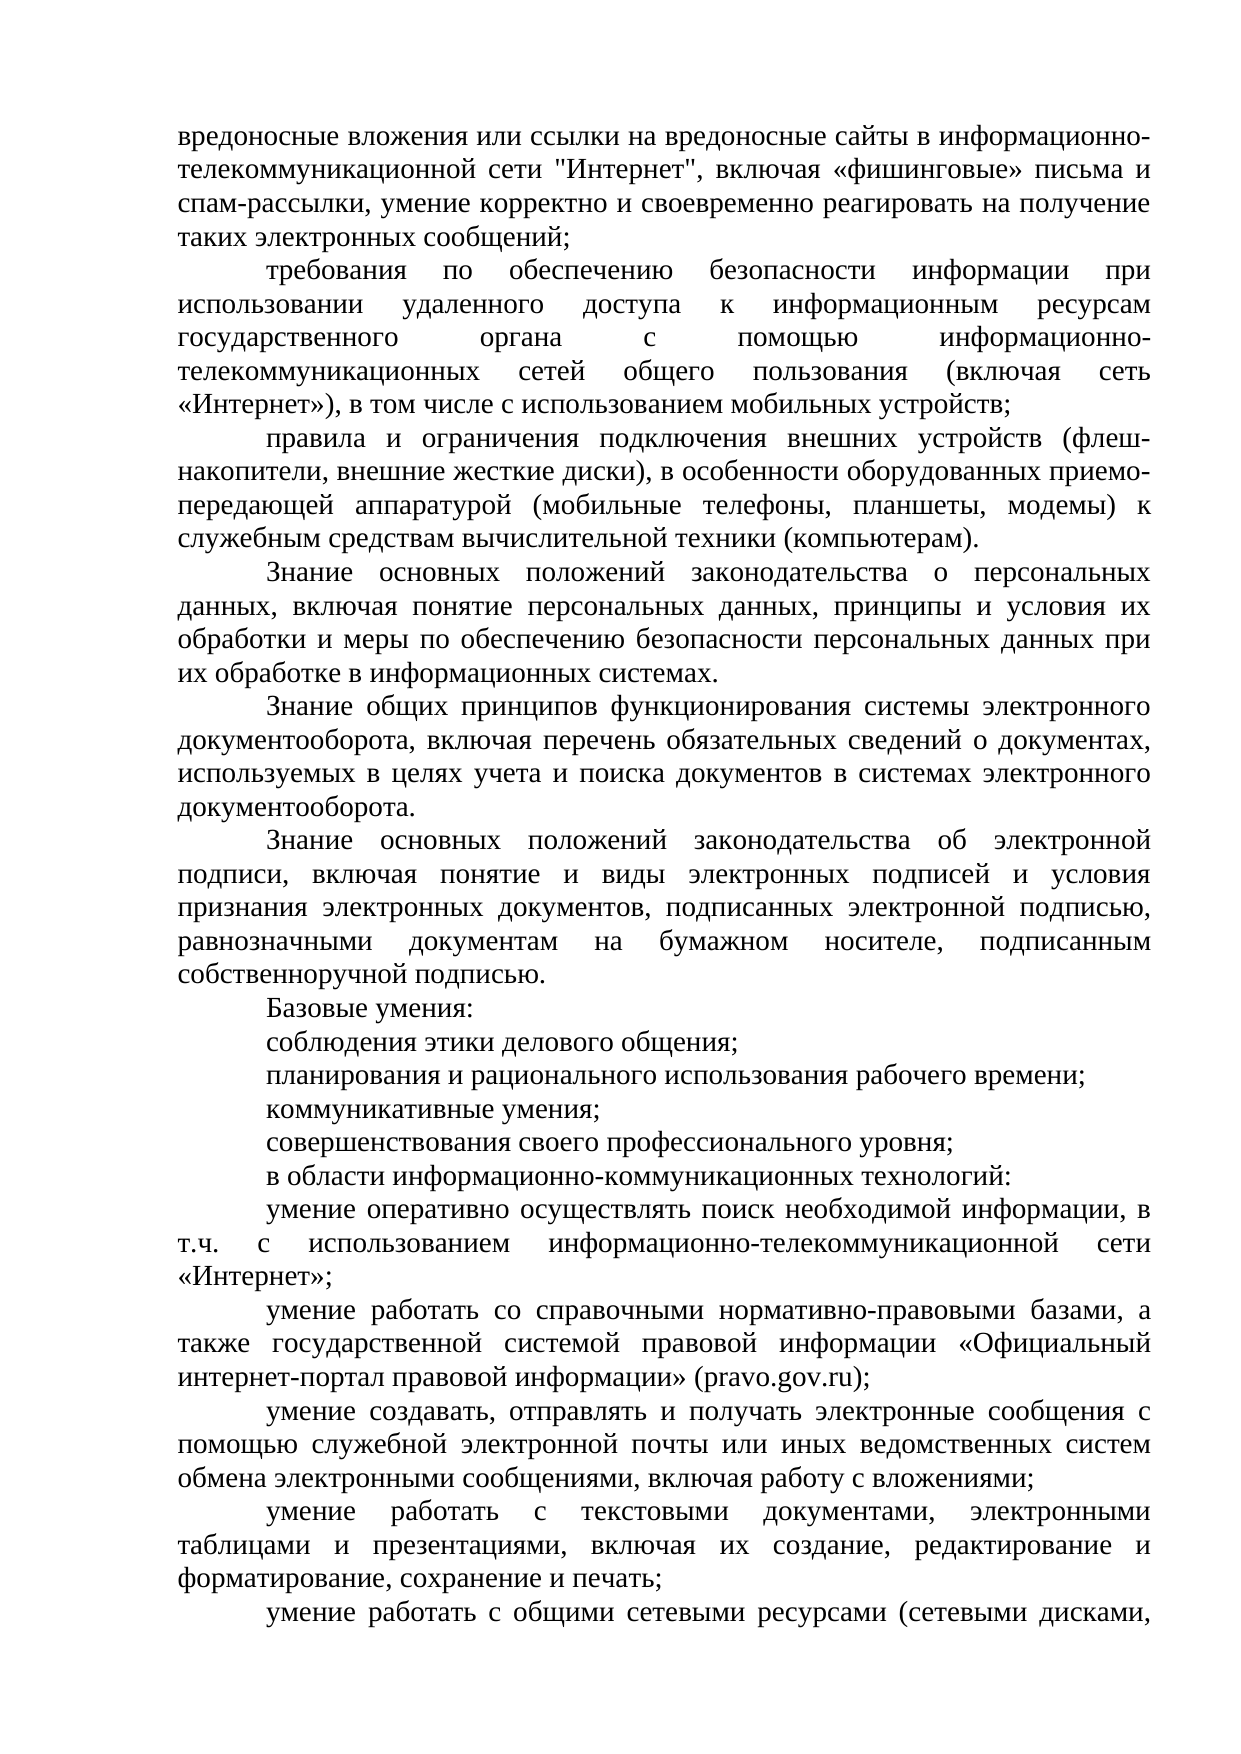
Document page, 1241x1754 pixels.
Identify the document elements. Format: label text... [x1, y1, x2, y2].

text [177, 1594, 1152, 1627]
text Знание общих принципов функционирования системы электронного документооборота, включая перечень обязательных сведений о документах, используемых в целях учета и поиска документов в системах электронного документооборота. [177, 688, 1152, 822]
text планирования и рационального использования рабочего времени; [177, 1057, 1152, 1091]
text совершенствования своего профессионального уровня; [177, 1124, 1152, 1158]
text умение оперативно осуществлять поиск необходимой информации, в т.ч. с использованием информационно-телекоммуникационной сети «Интернет»; [177, 1191, 1152, 1292]
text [177, 118, 1152, 252]
text Знание основных положений законодательства о персональных данных, включая понятие персональных данных, принципы и условия их обработки и меры по обеспечению безопасности персональных данных при их обработке в информационных системах. [177, 554, 1152, 688]
text коммуникативные умения; [177, 1091, 1152, 1124]
text умение создавать, отправлять и получать электронные сообщения с помощью служебной электронной почты или иных ведомственных систем обмена электронными сообщениями, включая работу с вложениями; [177, 1393, 1152, 1493]
text Знание основных положений законодательства об электронной подписи, включая понятие и виды электронных подписей и условия признания электронных документов, подписанных электронной подписью, равнозначными документам на бумажном носителе, подписанным собственноручной подписью. [177, 822, 1152, 990]
text умение работать со справочными нормативно-правовыми базами, а также государственной системой правовой информации «Официальный интернет-портал правовой информации» (pravo.gov.ru); [177, 1292, 1152, 1393]
text правила и ограничения подключения внешних устройств (флеш-накопители, внешние жесткие диски), в особенности оборудованных приемо-передающей аппаратурой (мобильные телефоны, планшеты, модемы) к служебным средствам вычислительной техники (компьютерам). [177, 420, 1152, 554]
text умение работать с текстовыми документами, электронными таблицами и презентациями, включая их создание, редактирование и форматирование, сохранение и печать; [177, 1493, 1152, 1594]
text в области информационно-коммуникационных технологий: [177, 1158, 1152, 1191]
text соблюдения этики делового общения; [177, 1024, 1152, 1057]
text требования по обеспечению безопасности информации при использовании удаленного доступа к информационным ресурсам государственного органа с помощью информационно-телекоммуникационных сетей общего пользования (включая сеть «Интернет»), в том числе с использованием мобильных устройств; [177, 252, 1152, 420]
text Базовые умения: [177, 990, 1152, 1024]
